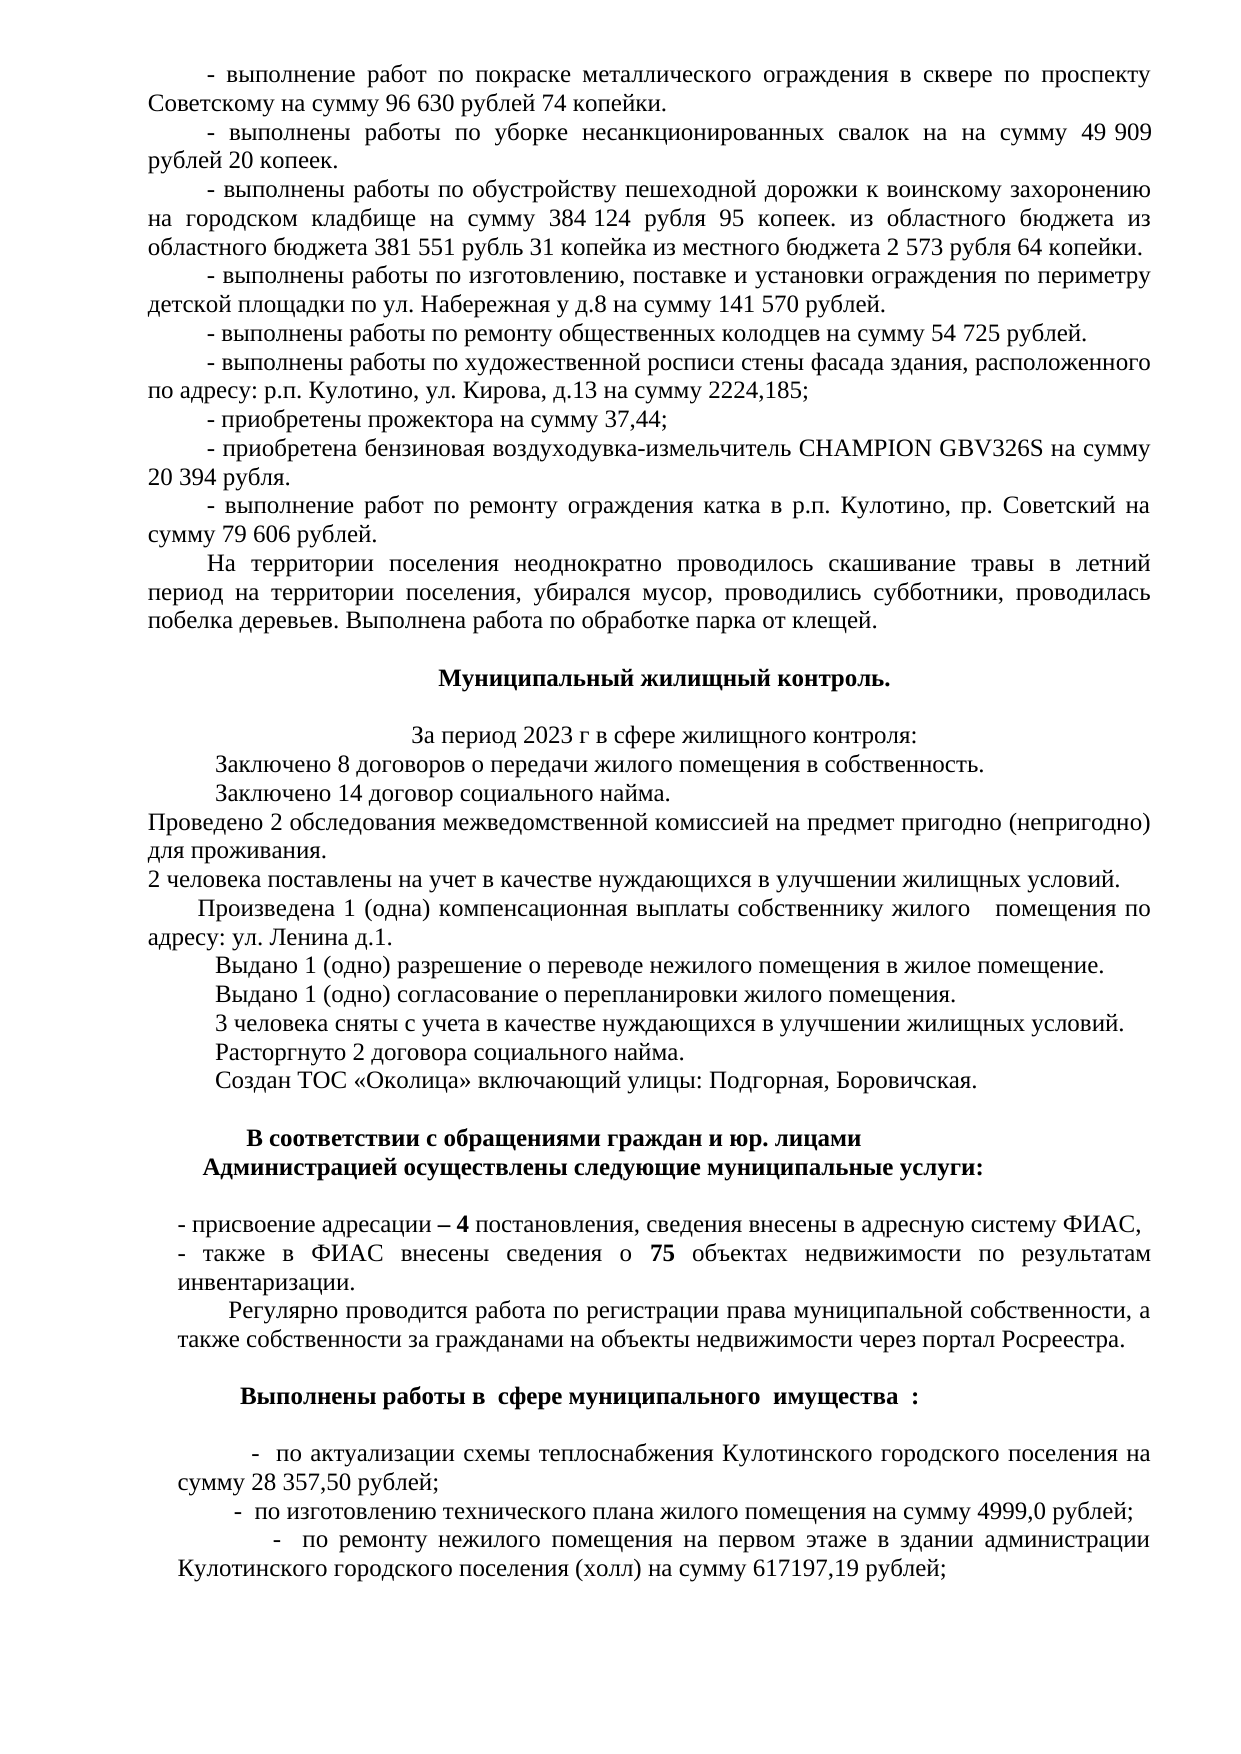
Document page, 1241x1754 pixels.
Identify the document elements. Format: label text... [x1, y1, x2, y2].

text 3 человека сняты с учета в качестве нуждающихся в улучшении жилищных условий. [215, 1008, 1152, 1037]
text - приобретена бензиновая воздуходувка-измельчитель CHAMPION GВV326S на сумму 20 394 рубля. [148, 433, 1152, 490]
text - выполнены работы по уборке несанкционированных свалок на на сумму 49 909 рублей 20 копеек. [148, 117, 1152, 174]
text - также в ФИАС внесены сведения о 75 объектах недвижимости по результатам инвентаризации. [177, 1238, 1152, 1295]
text - приобретены прожектора на сумму 37,44; [148, 404, 1152, 433]
text - выполнены работы по художественной росписи стены фасада здания, расположенного по адресу: р.п. Кулотино, ул. Кирова, д.13 на сумму 2224,185; [148, 347, 1152, 404]
text - выполнение работ по покраске металлического ограждения в сквере по проспекту Советскому на сумму 96 630 рублей 74 копейки. [148, 59, 1152, 117]
text Выполнены работы в сфере муниципального имущества : [177, 1381, 1152, 1409]
text Выдано 1 (одно) разрешение о переводе нежилого помещения в жилое помещение. [215, 950, 1152, 979]
text - присвоение адресации – 4 постановления, сведения внесены в адресную систему ФИАС, [177, 1209, 1152, 1238]
text Муниципальный жилищный контроль. [177, 663, 1152, 692]
text - по актуализации схемы теплоснабжения Кулотинского городского поселения на сумму 28 357,50 рублей; [177, 1438, 1152, 1496]
text - по ремонту нежилого помещения на первом этаже в здании администрации Кулотинского городского поселения (холл) на сумму 617197,19 рублей; [177, 1524, 1152, 1582]
text Администрацией осуществлены следующие муниципальные услуги: [177, 1152, 1152, 1180]
text - выполнены работы по ремонту общественных колодцев на сумму 54 725 рублей. [148, 318, 1152, 347]
text Заключено 14 договор социального найма. [215, 778, 1152, 807]
text На территории поселения неоднократно проводилось скашивание травы в летний период на территории поселения, убирался мусор, проводились субботники, проводилась побелка деревьев. Выполнена работа по обработке парка от клещей. [148, 548, 1152, 634]
text 2 человека поставлены на учет в качестве нуждающихся в улучшении жилищных условий. [148, 864, 1152, 893]
text В соответствии с обращениями граждан и юр. лицами [177, 1123, 1152, 1152]
text - выполнены работы по обустройству пешеходной дорожки к воинскому захоронению на городском кладбище на сумму 384 124 рубля 95 копеек. из областного бюджета из областного бюджета 381 551 рубль 31 копейка из местного бюджета 2 573 рубля 64 копейки. [148, 174, 1152, 260]
text Заключено 8 договоров о передачи жилого помещения в собственность. [215, 749, 1152, 778]
text Произведена 1 (одна) компенсационная выплаты собственнику жилого помещения по адресу: ул. Ленина д.1. [148, 893, 1152, 950]
text Создан ТОС «Околица» включающий улицы: Подгорная, Боровичская. [215, 1065, 1152, 1094]
text Проведено 2 обследования межведомственной комиссией на предмет пригодно (непригодно) для проживания. [148, 807, 1152, 864]
text Выдано 1 (одно) согласование о перепланировки жилого помещения. [215, 979, 1152, 1008]
text За период 2023 г в сфере жилищного контроля: [177, 720, 1152, 749]
text - по изготовлению технического плана жилого помещения на сумму 4999,0 рублей; [177, 1496, 1152, 1524]
text Расторгнуто 2 договора социального найма. [215, 1037, 1152, 1065]
text - выполнены работы по изготовлению, поставке и установки ограждения по периметру детской площадки по ул. Набережная у д.8 на сумму 141 570 рублей. [148, 260, 1152, 318]
text Регулярно проводится работа по регистрации права муниципальной собственности, а также собственности за гражданами на объекты недвижимости через портал Росреестра. [177, 1295, 1152, 1353]
text - выполнение работ по ремонту ограждения катка в р.п. Кулотино, пр. Советский на сумму 79 606 рублей. [148, 490, 1152, 548]
